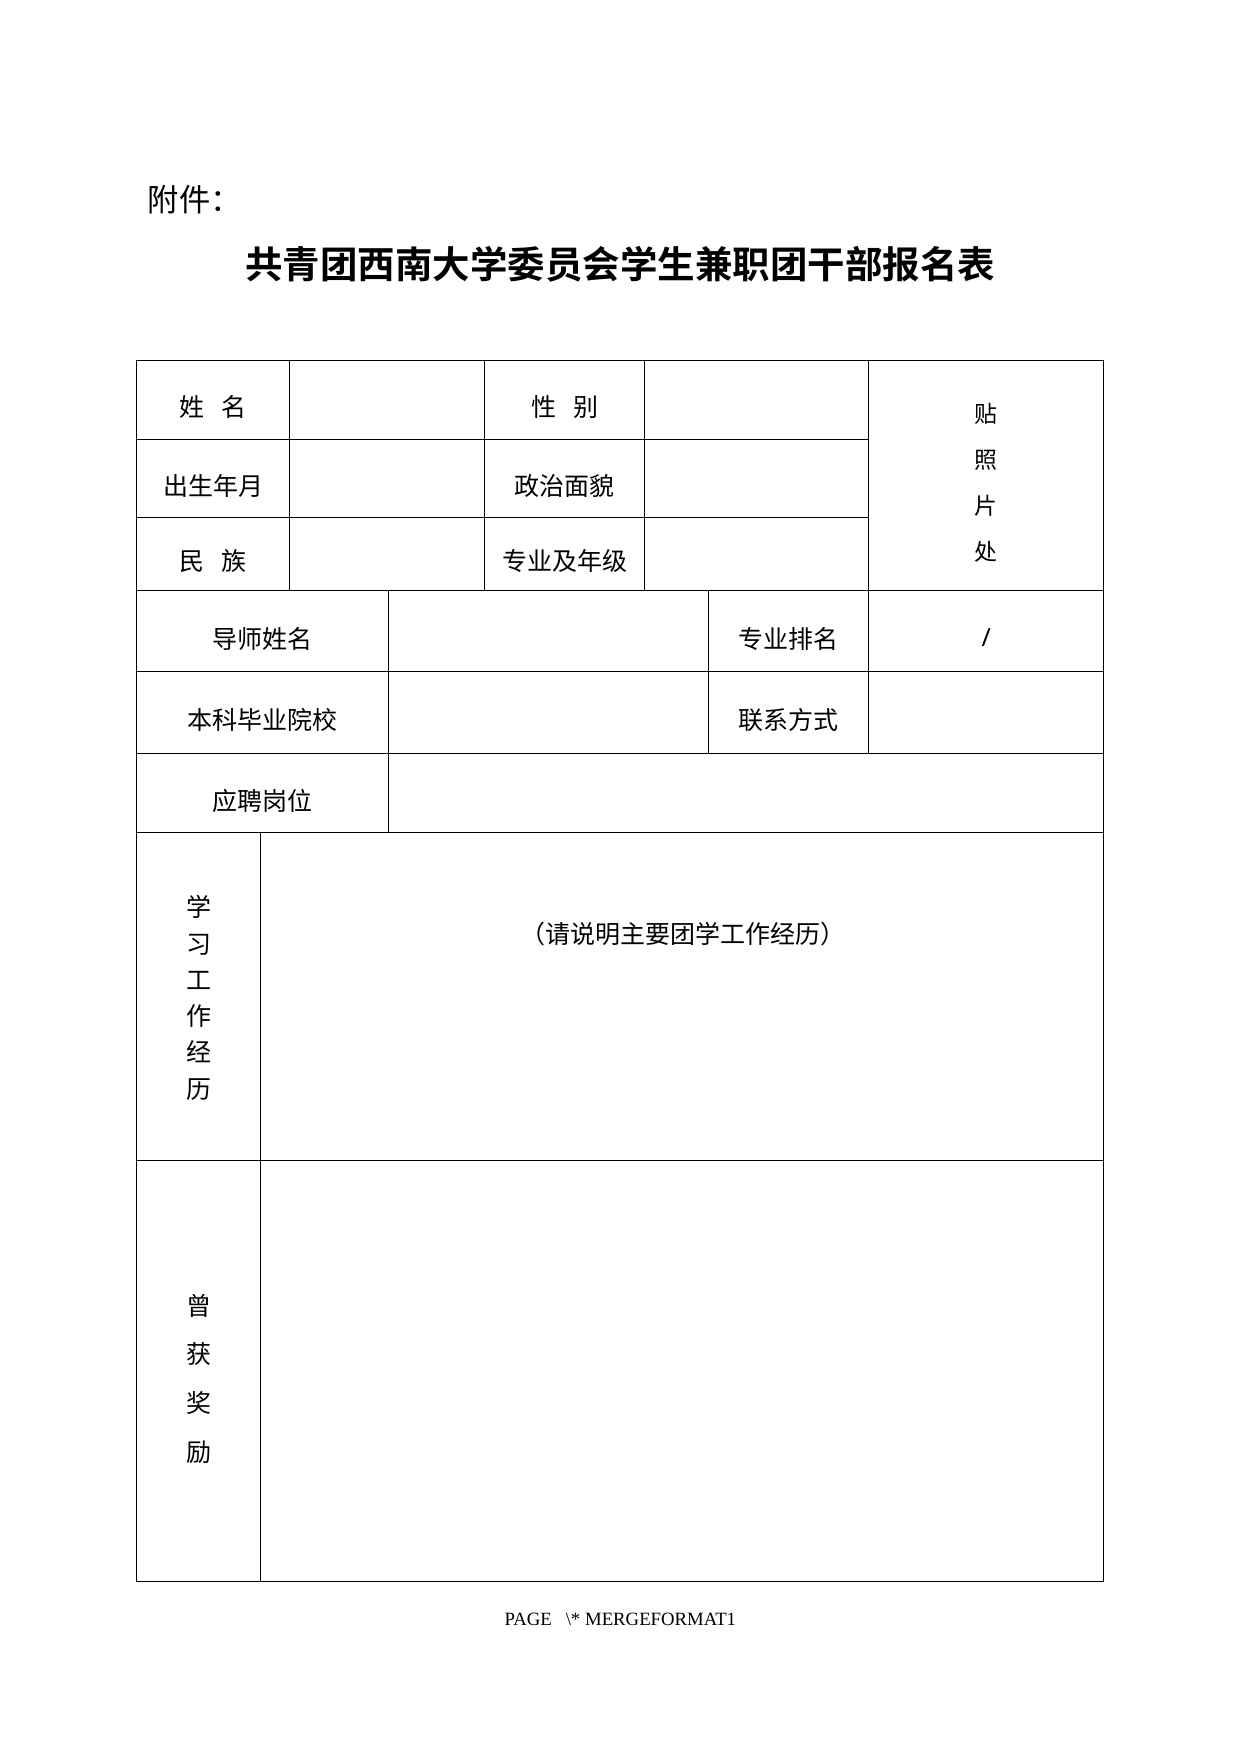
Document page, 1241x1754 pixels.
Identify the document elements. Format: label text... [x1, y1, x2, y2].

table_header 姓 名 [137, 361, 289, 439]
table_cell 专业及年级 [485, 518, 644, 590]
table_cell 本科毕业院校 [137, 672, 388, 753]
table_cell [645, 440, 868, 517]
table_cell [261, 1161, 1103, 1581]
table_cell 导师姓名 [137, 591, 388, 671]
table_cell 政治面貌 [485, 440, 644, 517]
table_header 性 别 [485, 361, 644, 439]
table_header [290, 361, 484, 439]
table_cell 应聘岗位 [137, 754, 388, 832]
table_cell 民 族 [137, 518, 289, 590]
table_cell [389, 754, 1103, 832]
table_header [645, 361, 868, 439]
table_cell / [869, 591, 1103, 671]
table_cell 联系方式 [709, 672, 868, 753]
table_cell [389, 591, 708, 671]
table_cell [290, 518, 484, 590]
text 共青团西南大学委员会学生兼职团干部报名表 [148, 230, 1092, 295]
table_cell 专业排名 [709, 591, 868, 671]
text 附件： [148, 165, 1092, 230]
table_cell [869, 672, 1103, 753]
table_cell （请说明主要团学工作经历） [261, 833, 1103, 1160]
table_cell [645, 518, 868, 590]
table_header 贴 照 片 处 [869, 361, 1103, 590]
table_cell 曾 获 奖 励 [137, 1161, 260, 1581]
table_cell 出生年月 [137, 440, 289, 517]
table_cell [389, 672, 708, 753]
table_cell 学 习 工 作 经 历 [137, 833, 260, 1160]
table_cell [290, 440, 484, 517]
